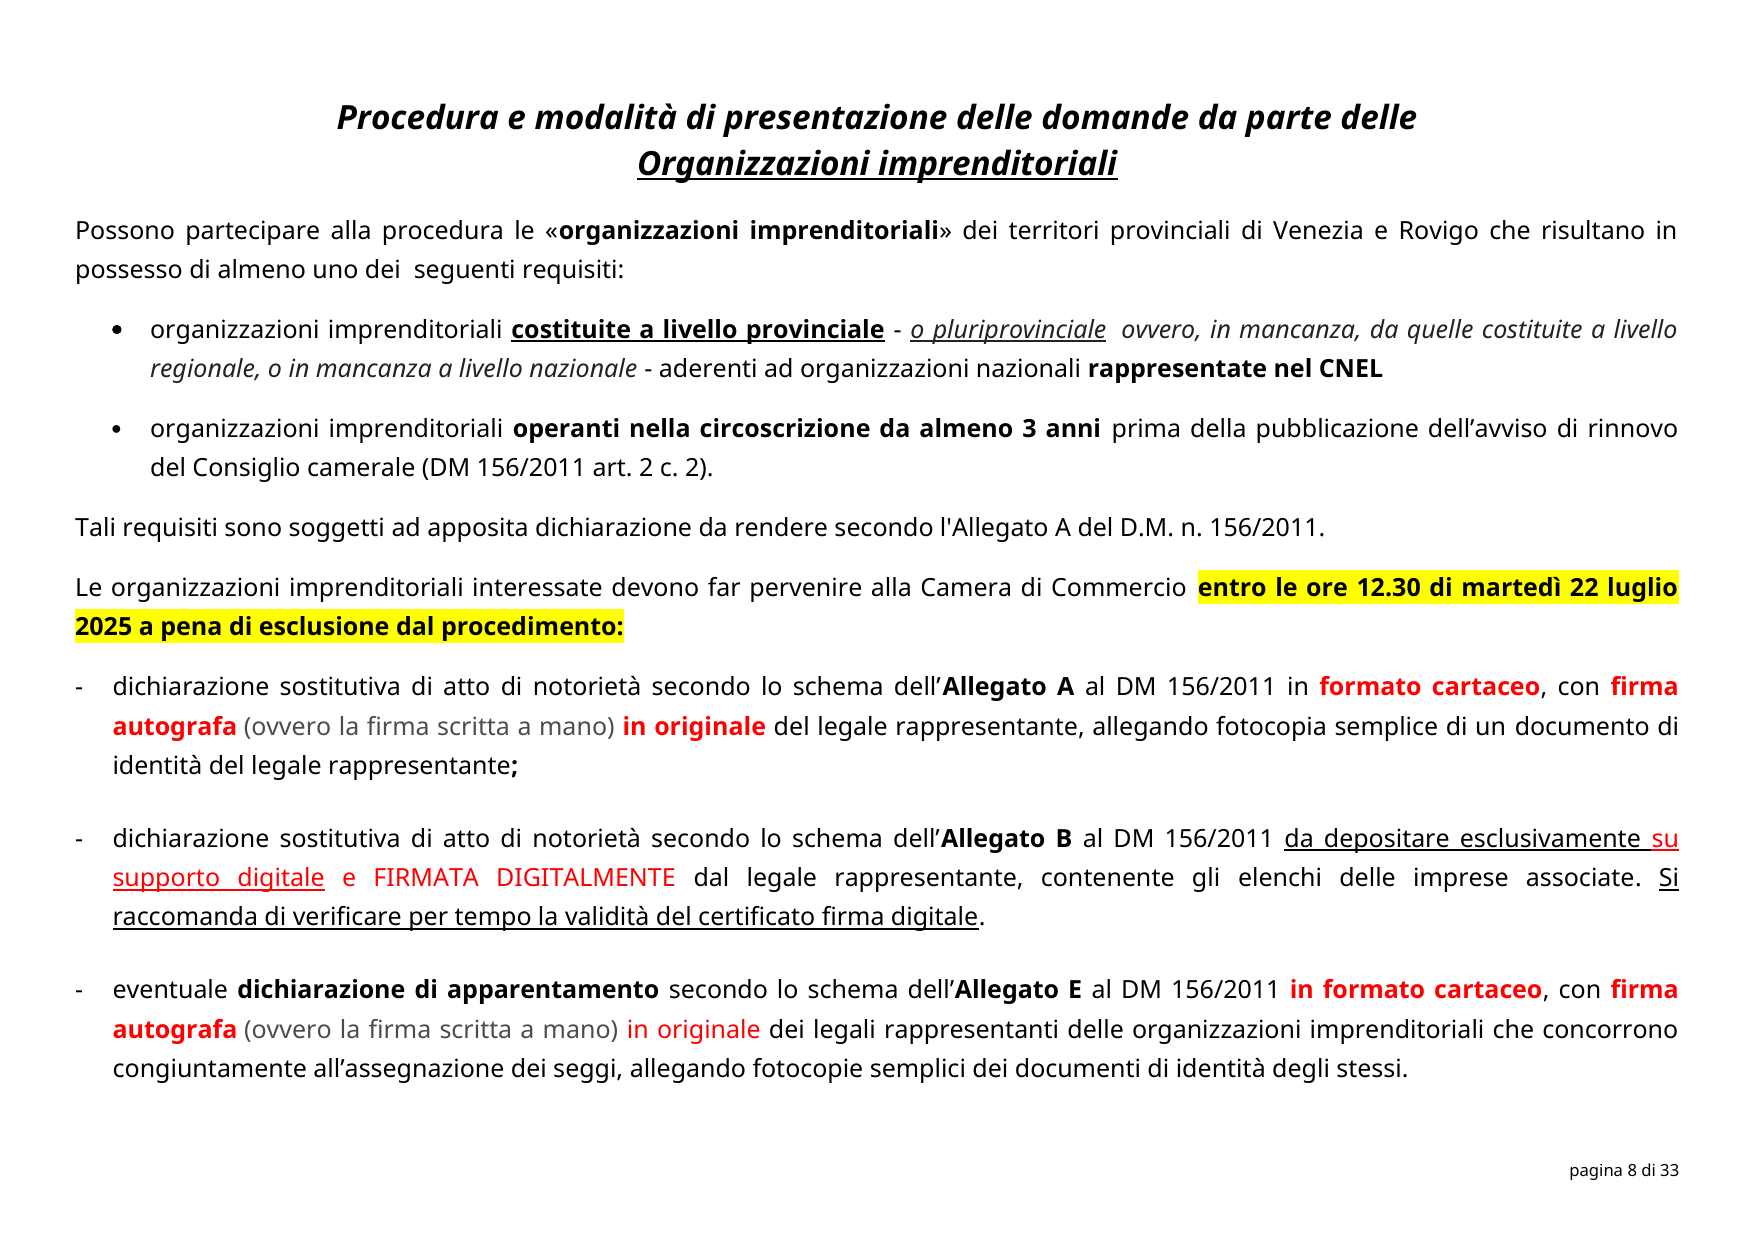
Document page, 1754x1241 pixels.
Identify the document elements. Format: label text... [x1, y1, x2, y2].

text Tali requisiti sono soggetti ad apposita dichiarazione da rendere secondo l'Allegato A del D.M. n. 156/2011. [75, 510, 1679, 544]
text Procedura e modalità di presentazione delle domande da parte delle [75, 94, 1679, 139]
list organizzazioni imprenditoriali costituite a livello provinciale - o pluriprovinciale ovvero, in mancanza, da quelle costituite a livello regionale, o in mancanza a livello nazionale - aderenti ad organizzazioni nazionali rappresentate nel CNEL [112, 312, 1679, 385]
text Organizzazioni imprenditoriali [75, 139, 1679, 185]
text Le organizzazioni imprenditoriali interessate devono far pervenire alla Camera di Commercio entro le ore 12.30 di martedì 22 luglio 2025 a pena di esclusione dal procedimento: [75, 570, 1679, 643]
list eventuale dichiarazione di apparentamento secondo lo schema dell’Allegato E al DM 156/2011 in formato cartaceo, con firma autografa (ovvero la firma scritta a mano) in originale dei legali rappresentanti delle organizzazioni imprenditoriali che concorrono congiuntamente all’assegnazione dei seggi, allegando fotocopie semplici dei documenti di identità degli stessi. [75, 972, 1679, 1084]
text Possono partecipare alla procedura le «organizzazioni imprenditoriali» dei territori provinciali di Venezia e Rovigo che risultano in possesso di almeno uno dei seguenti requisiti: [75, 212, 1679, 286]
list dichiarazione sostitutiva di atto di notorietà secondo lo schema dell’Allegato A al DM 156/2011 in formato cartaceo, con firma autografa (ovvero la firma scritta a mano) in originale del legale rappresentante, allegando fotocopia semplice di un documento di identità del legale rappresentante; [75, 669, 1679, 781]
list dichiarazione sostitutiva di atto di notorietà secondo lo schema dell’Allegato B al DM 156/2011 da depositare esclusivamente su supporto digitale e FIRMATA DIGITALMENTE dal legale rappresentante, contenente gli elenchi delle imprese associate. Si raccomanda di verificare per tempo la validità del certificato firma digitale. [75, 821, 1679, 933]
list organizzazioni imprenditoriali operanti nella circoscrizione da almeno 3 anni prima della pubblicazione dell’avviso di rinnovo del Consiglio camerale (DM 156/2011 art. 2 c. 2). [112, 411, 1679, 484]
